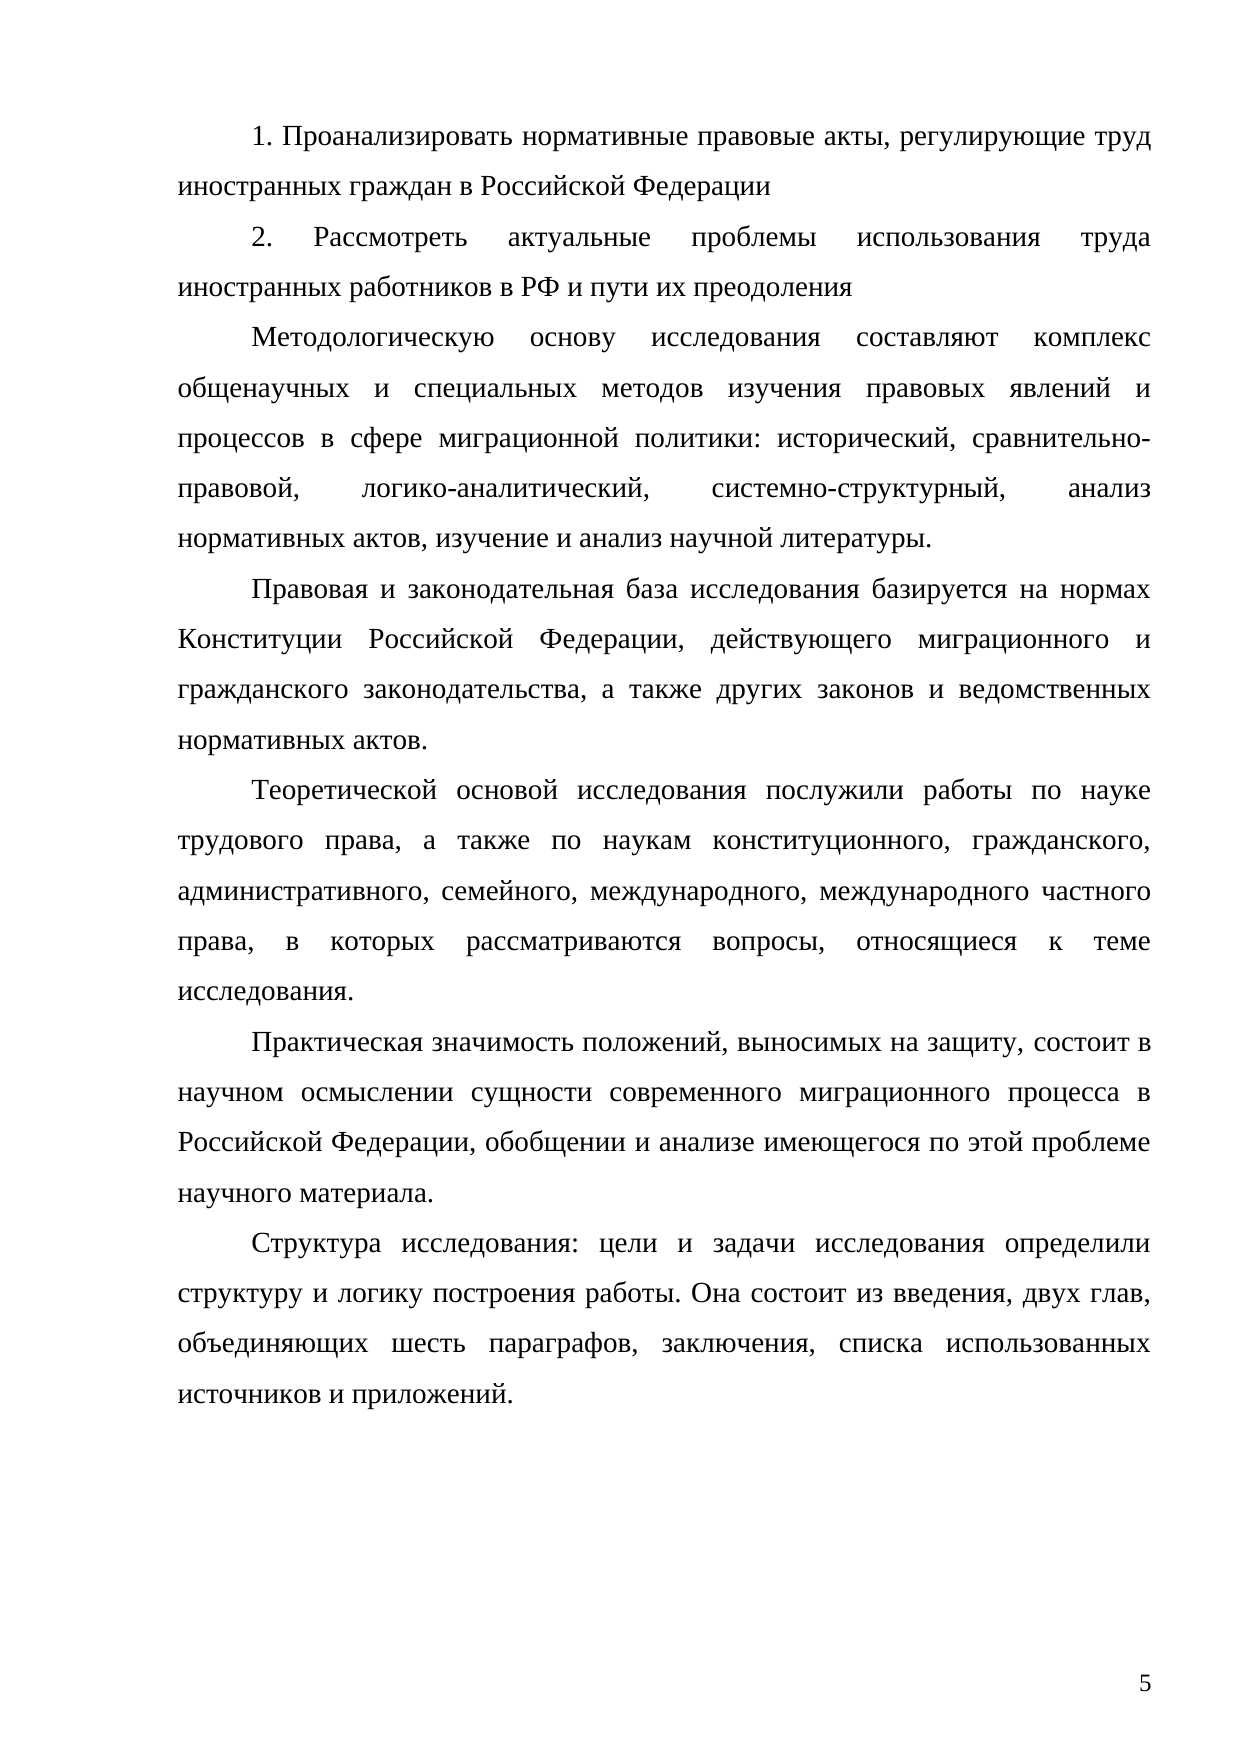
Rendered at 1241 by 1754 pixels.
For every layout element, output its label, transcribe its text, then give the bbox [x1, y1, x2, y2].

text Практическая значимость положений, выносимых на защиту, состоит в научном осмыслении сущности современного миграционного процесса в Российской Федерации, обобщении и анализе имеющегося по этой проблеме научного материала. [177, 1024, 1152, 1208]
text Методологическую основу исследования составляют комплекс общенаучных и специальных методов изучения правовых явлений и процессов в сфере миграционной политики: исторический, сравнительно-правовой, логико-аналитический, системно-структурный, анализ нормативных актов, изучение и анализ научной литературы. [177, 319, 1152, 554]
text Структура исследования: цели и задачи исследования определили структуру и логику построения работы. Она состоит из введения, двух глав, объединяющих шесть параграфов, заключения, списка использованных источников и приложений. [177, 1225, 1152, 1409]
text Теоретической основой исследования послужили работы по науке трудового права, а также по наукам конституционного, гражданского, административного, семейного, международного, международного частного права, в которых рассматриваются вопросы, относящиеся к теме исследования. [177, 772, 1152, 1007]
text 1. Проанализировать нормативные правовые акты, регулирующие труд иностранных граждан в Российской Федерации. [177, 118, 1152, 202]
text Правовая и законодательная база исследования базируется на нормах Конституции Российской Федерации, действующего миграционного и гражданского законодательства, а также других законов и ведомственных нормативных актов. [177, 571, 1152, 755]
text 2. Рассмотреть актуальные проблемы использования труда иностранных работников в РФ и пути их преодоления. [177, 219, 1152, 303]
